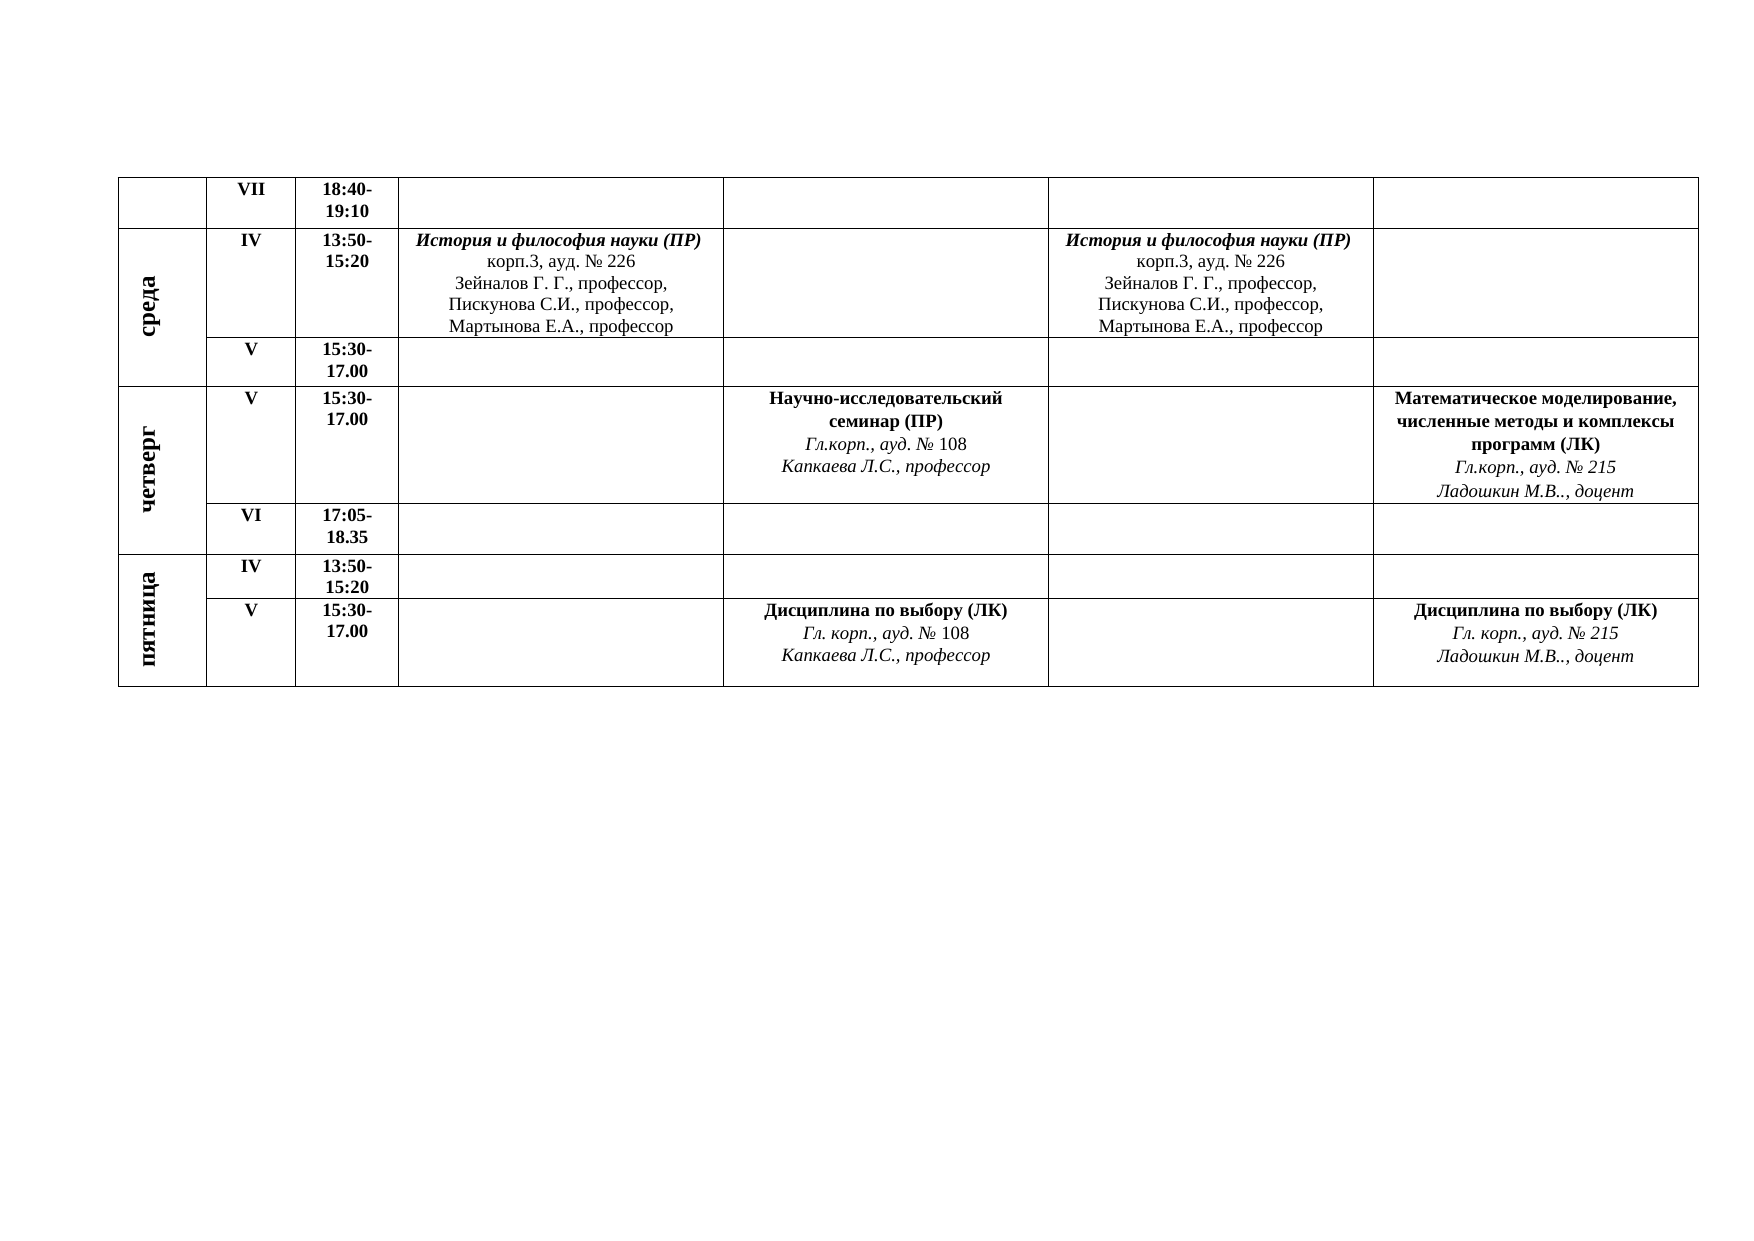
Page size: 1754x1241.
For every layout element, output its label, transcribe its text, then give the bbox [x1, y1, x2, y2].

table_cell 15:30-17.00 [296, 599, 398, 686]
table_cell [1374, 555, 1698, 598]
table_cell [1374, 504, 1698, 553]
table_cell Дисциплина по выбору (ЛК) Гл. корп., ауд. № 108 Капкаева Л.С., профессор [724, 599, 1048, 686]
table_cell [399, 555, 723, 598]
table_cell среда [119, 229, 206, 386]
table_cell 17:05-18.35 [296, 504, 398, 553]
table_cell [1374, 178, 1698, 227]
table_cell Дисциплина по выбору (ЛК) Гл. корп., ауд. № 215 Ладошкин М.В.., доцент [1374, 599, 1698, 686]
table_cell [1049, 338, 1373, 386]
table_cell 13:50- 15:20 [296, 229, 398, 337]
table_cell [1374, 229, 1698, 337]
table_cell [1049, 555, 1373, 598]
table_cell V [207, 599, 295, 686]
table_cell VII [207, 178, 295, 227]
table_cell [1049, 504, 1373, 553]
table_cell Математическое моделирование, численные методы и комплексы программ (ЛК) Гл.корп., ауд. № 215 Ладошкин М.В.., доцент [1374, 387, 1698, 503]
table_cell История и философия науки (ПР) корп.3, ауд. № 226 Зейналов Г. Г., профессор, Пискунова С.И., профессор, Мартынова Е.А., профессор [399, 229, 723, 337]
table_cell 18:40- 19:10 [296, 178, 398, 227]
table_cell Научно-исследовательский семинар (ПР) Гл.корп., ауд. № 108 Капкаева Л.С., профессор [724, 387, 1048, 503]
table_cell [399, 504, 723, 553]
table_cell VI [207, 504, 295, 553]
table_cell [1374, 338, 1698, 386]
table_cell IV [207, 555, 295, 598]
table_cell пятница [119, 555, 206, 686]
table_cell V [207, 387, 295, 503]
table_cell четверг [119, 387, 206, 553]
table_cell [724, 555, 1048, 598]
table_cell [724, 229, 1048, 337]
table_cell IV [207, 229, 295, 337]
table_cell 15:30-17.00 [296, 387, 398, 503]
table_cell История и философия науки (ПР) корп.3, ауд. № 226 Зейналов Г. Г., профессор, Пискунова С.И., профессор, Мартынова Е.А., профессор [1049, 229, 1373, 337]
table_cell [724, 178, 1048, 227]
table_cell [399, 178, 723, 227]
table_cell [399, 599, 723, 686]
table_cell [399, 338, 723, 386]
table_cell 13:50- 15:20 [296, 555, 398, 598]
table_cell [1049, 178, 1373, 227]
table_cell [399, 387, 723, 503]
table_cell [1049, 599, 1373, 686]
table_cell [1049, 387, 1373, 503]
table_cell 15:30-17.00 [296, 338, 398, 386]
table_cell [724, 338, 1048, 386]
table_cell V [207, 338, 295, 386]
table_cell [724, 504, 1048, 553]
